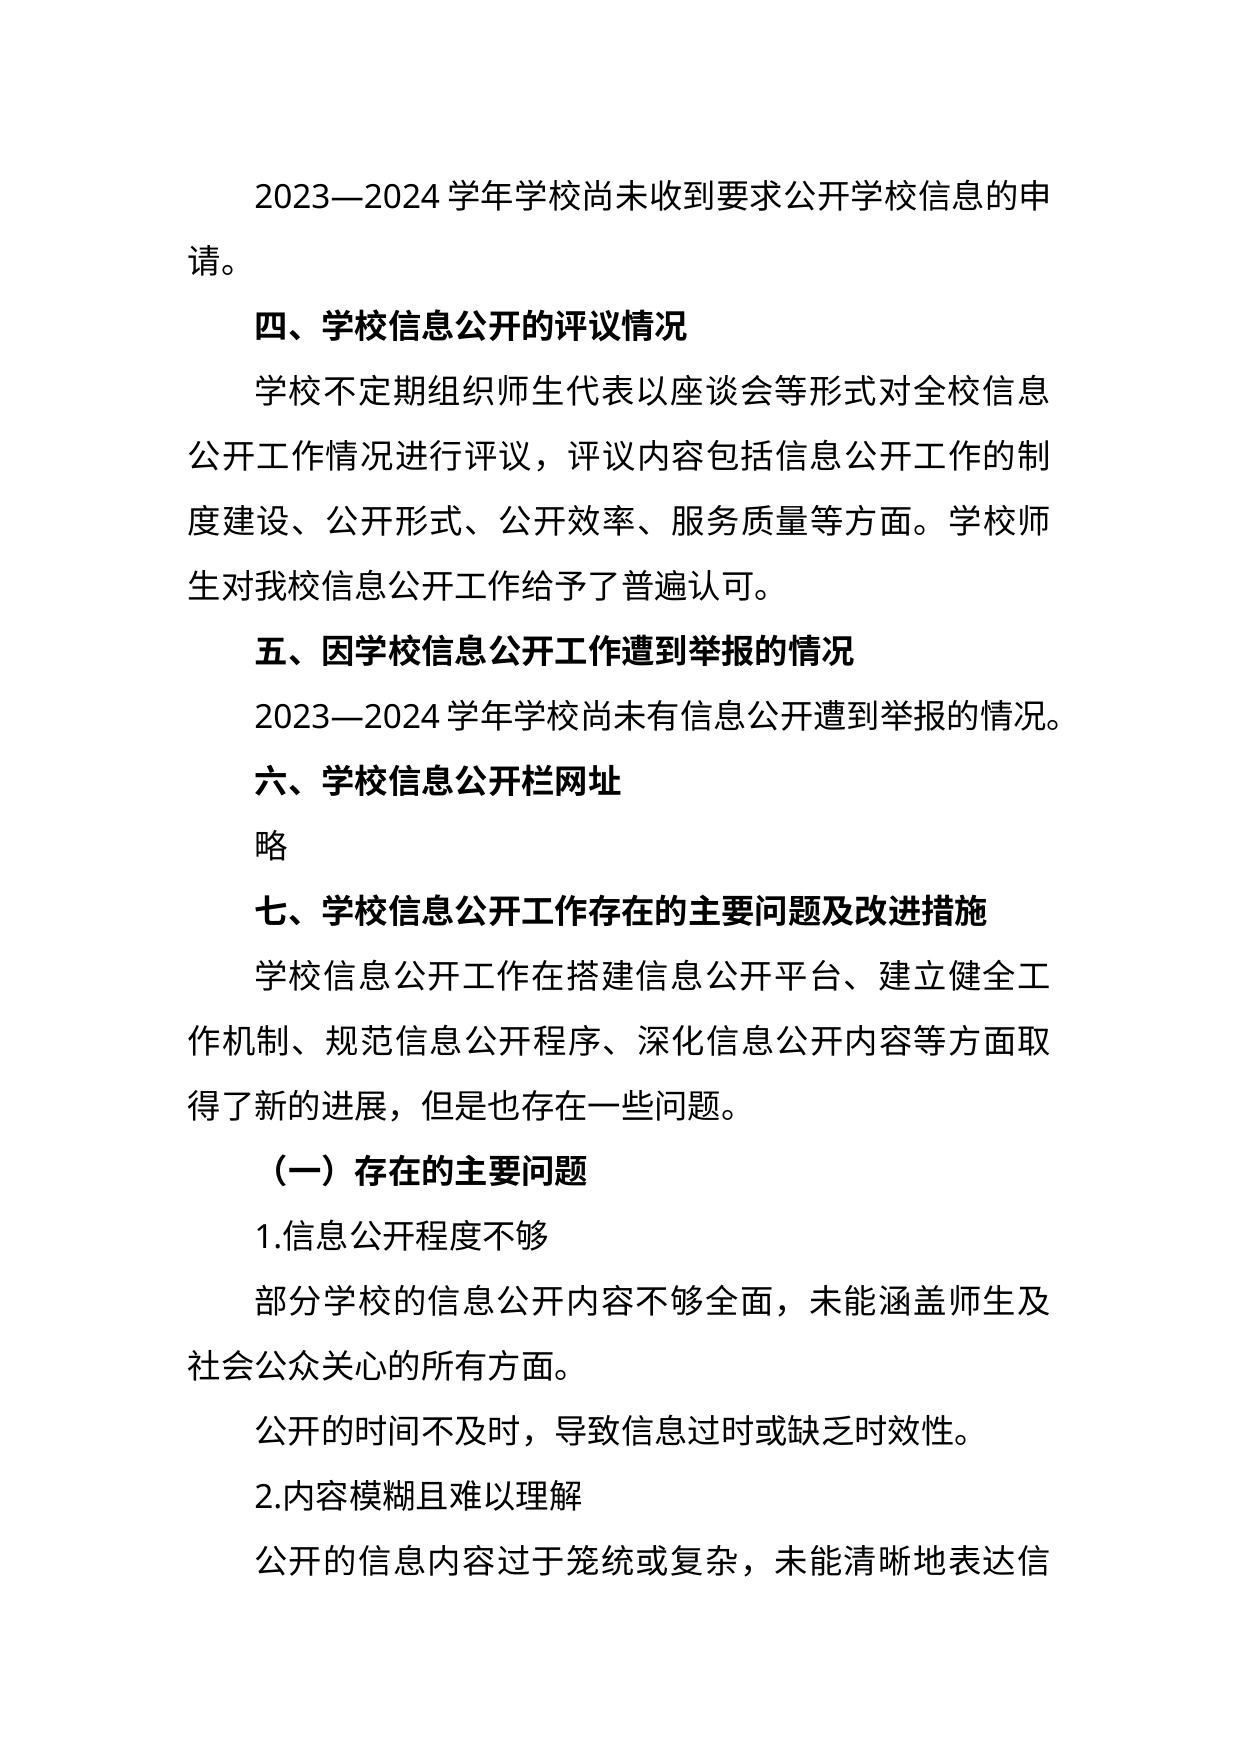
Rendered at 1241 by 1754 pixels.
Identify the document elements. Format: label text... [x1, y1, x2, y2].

text 学校信息公开工作在搭建信息公开平台、建立健全工作机制、规范信息公开程序、深化信息公开内容等方面取得了新的进展，但是也存在一些问题。 [187, 942, 1053, 1137]
text 五、因学校信息公开工作遭到举报的情况 [187, 617, 1053, 682]
text （一）存在的主要问题 [187, 1137, 1053, 1202]
text 2023—2024学年学校尚未有信息公开遭到举报的情况。 [187, 682, 1053, 747]
text 六、学校信息公开栏网址 [187, 747, 1053, 812]
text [187, 1527, 1053, 1592]
text 学校不定期组织师生代表以座谈会等形式对全校信息公开工作情况进行评议，评议内容包括信息公开工作的制度建设、公开形式、公开效率、服务质量等方面。学校师生对我校信息公开工作给予了普遍认可。 [187, 357, 1053, 617]
text 2.内容模糊且难以理解 [187, 1462, 1053, 1527]
text 2023—2024学年学校尚未收到要求公开学校信息的申请。 [187, 162, 1053, 292]
text 公开的时间不及时，导致信息过时或缺乏时效性。 [187, 1397, 1053, 1462]
text 部分学校的信息公开内容不够全面，未能涵盖师生及社会公众关心的所有方面。 [187, 1267, 1053, 1397]
text 略 [187, 812, 1053, 877]
text 四、学校信息公开的评议情况 [187, 292, 1053, 357]
text 七、学校信息公开工作存在的主要问题及改进措施 [187, 877, 1053, 942]
text 1.信息公开程度不够 [187, 1202, 1053, 1267]
